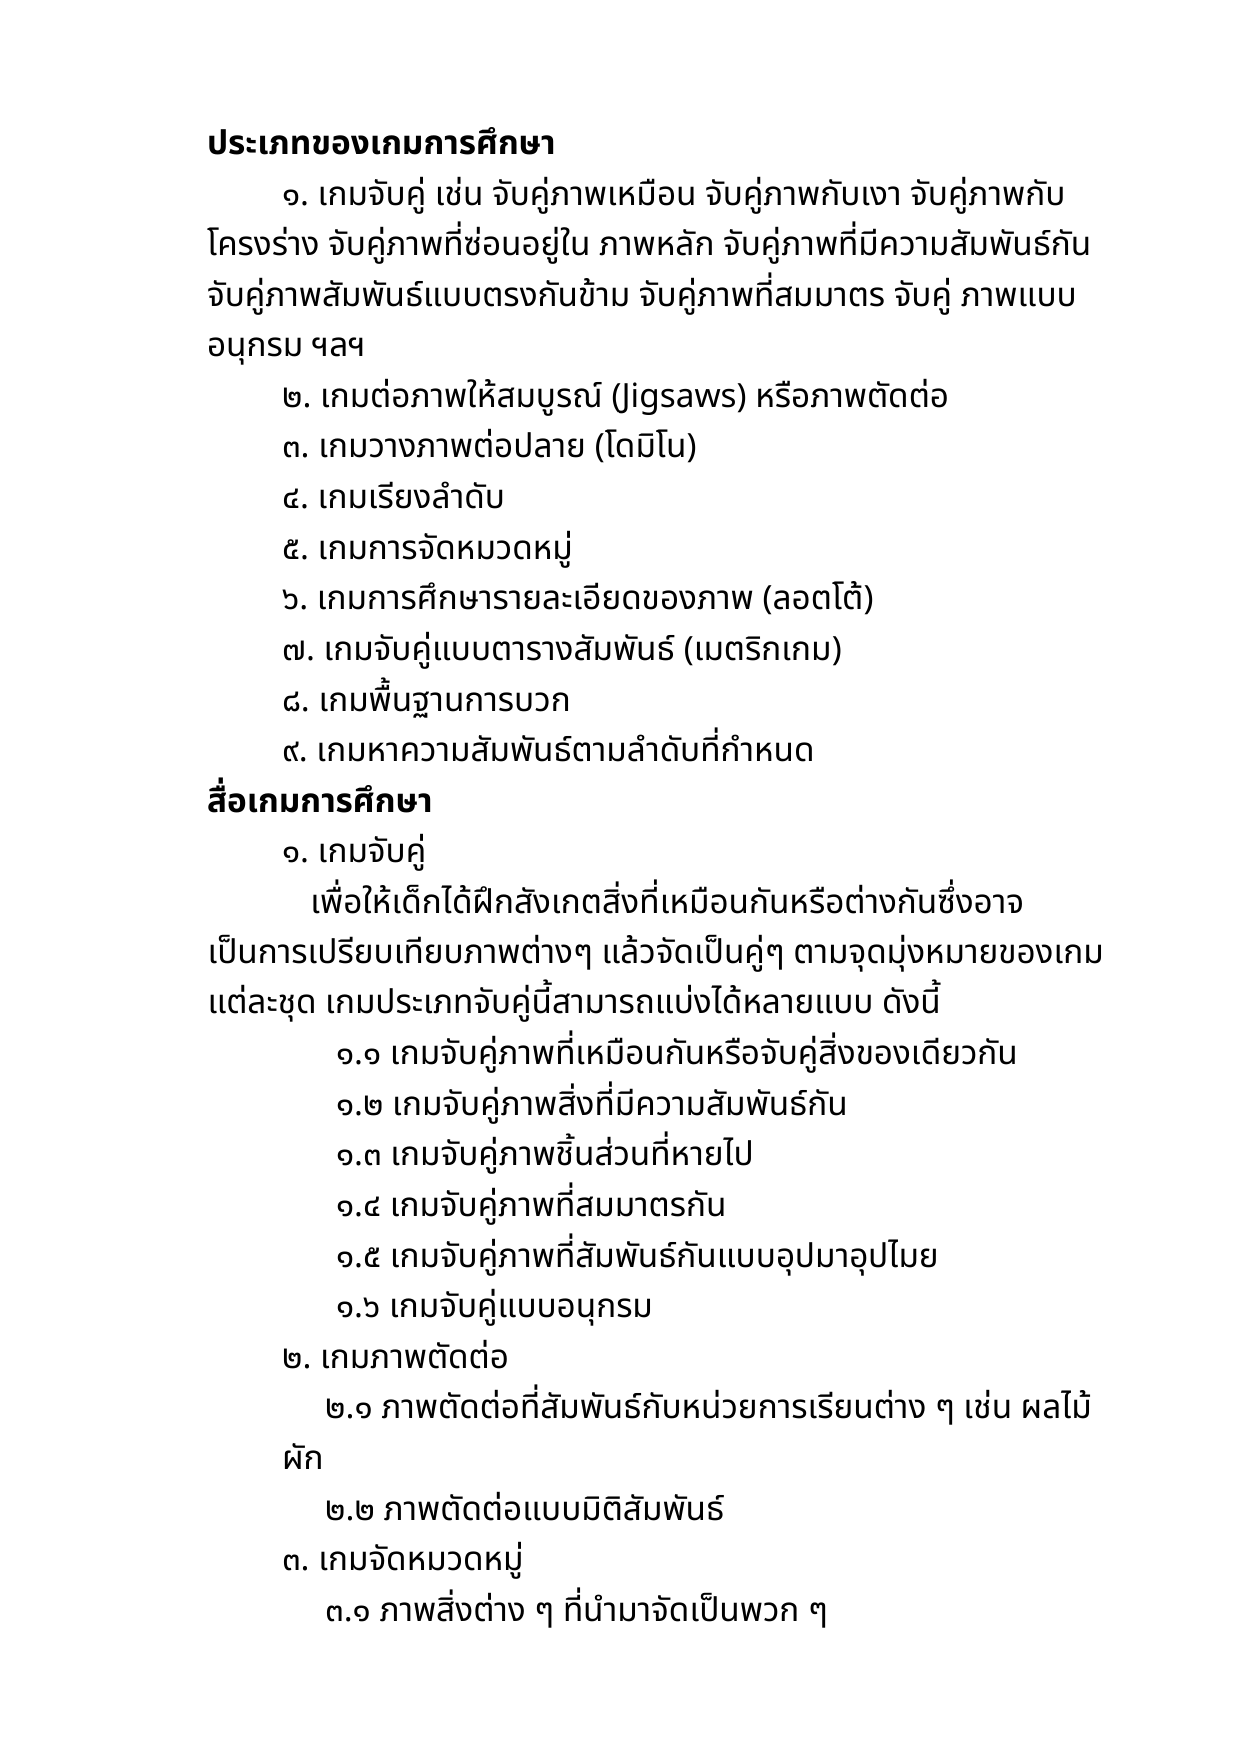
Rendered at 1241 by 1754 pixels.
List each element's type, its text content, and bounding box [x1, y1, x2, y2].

text เพื่อให้เด็กได้ฝึกสังเกตสิ่งที่เหมือนกันหรือต่างกันซึ่งอาจเป็นการเปรียบเทียบภาพต่างๆ แล้วจัดเป็นคู่ๆ ตามจุดมุ่งหมายของเกมแต่ละชุด เกมประเภทจับคู่นี้สามารถแบ่งได้หลายแบบ ดังนี้ [207, 878, 1107, 1029]
text ๒. เกมต่อภาพให้สมบูรณ์ (Jigsaws) หรือภาพตัดต่อ [207, 372, 1107, 422]
text ๑. เกมจับคู่ เช่น จับคู่ภาพเหมือน จับคู่ภาพกับเงา จับคู่ภาพกับโครงร่าง จับคู่ภาพที่ซ่อนอยู่ใน ภาพหลัก จับคู่ภาพที่มีความสัมพันธ์กัน จับคู่ภาพสัมพันธ์แบบตรงกันข้าม จับคู่ภาพที่สมมาตร จับคู่ ภาพแบบอนุกรม ฯลฯ [207, 170, 1107, 372]
text ๗. เกมจับคู่แบบตารางสัมพันธ์ (เมตริกเกม) [207, 625, 1107, 675]
text ๑.๓ เกมจับคู่ภาพชิ้นส่วนที่หายไป [261, 1130, 1107, 1181]
text ประเภทของเกมการศึกษา [207, 119, 1107, 170]
text ๔. เกมเรียงลําดับ [207, 473, 1107, 523]
text ๑.๖ เกมจับคู่แบบอนุกรม [261, 1282, 1107, 1333]
text ๑.๔ เกมจับคู่ภาพที่สมมาตรกัน [261, 1181, 1107, 1231]
text ๙. เกมหาความสัมพันธ์ตามลําดับที่กําหนด [207, 726, 1107, 777]
text ๑.๒ เกมจับคู่ภาพสิ่งที่มีความสัมพันธ์กัน [261, 1079, 1107, 1130]
text ๖. เกมการศึกษารายละเอียดของภาพ (ลอตโต้) [207, 574, 1107, 625]
text ๓.๑ ภาพสิ่งต่าง ๆ ที่นํามาจัดเป็นพวก ๆ [207, 1586, 1107, 1636]
text สื่อเกมการศึกษา [207, 777, 1107, 827]
text ๑.๕ เกมจับคู่ภาพที่สัมพันธ์กันแบบอุปมาอุปไมย [261, 1231, 1107, 1282]
text ๑.๑ เกมจับคู่ภาพที่เหมือนกันหรือจับคู่สิ่งของเดียวกัน [261, 1029, 1107, 1079]
text ๑. เกมจับคู่ [207, 827, 1107, 878]
text ๘. เกมพื้นฐานการบวก [207, 675, 1107, 726]
text ๓. เกมวางภาพต่อปลาย (โดมิโน) [207, 422, 1107, 473]
text ๓. เกมจัดหมวดหมู่ [207, 1535, 1107, 1586]
text ๒.๑ ภาพตัดต่อที่สัมพันธ์กับหน่วยการเรียนต่าง ๆ เช่น ผลไม้ ผัก [282, 1383, 1107, 1484]
text ๕. เกมการจัดหมวดหมู่ [207, 523, 1107, 574]
text ๒. เกมภาพตัดต่อ [207, 1333, 1107, 1383]
text ๒.๒ ภาพตัดต่อแบบมิติสัมพันธ์ [250, 1484, 1107, 1535]
